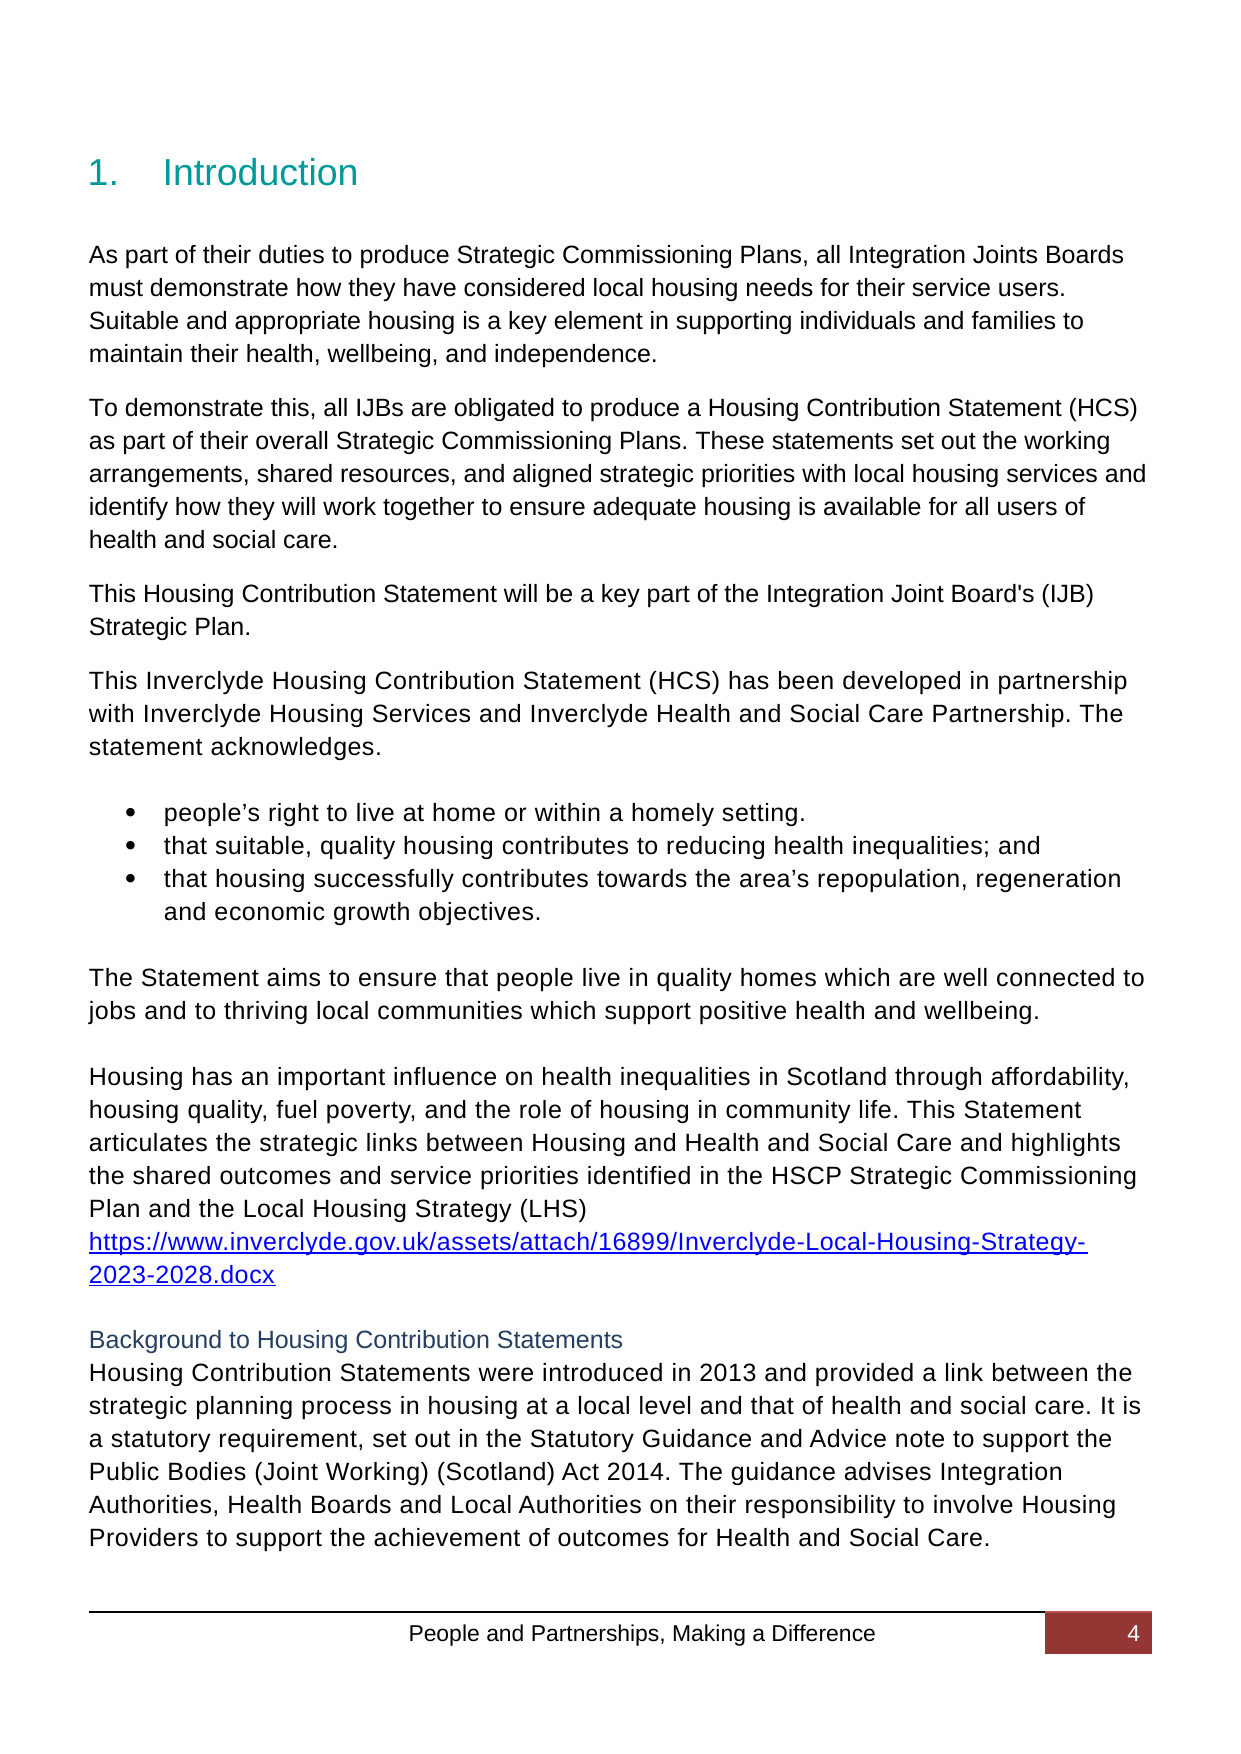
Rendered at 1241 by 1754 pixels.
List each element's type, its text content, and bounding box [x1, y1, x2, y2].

title This Inverclyde Housing Contribution Statement (HCS) has been developed in partnership with Inverclyde Housing Services and Inverclyde Health and Social Care Partnership. The statement acknowledges. [89, 666, 1152, 760]
title Housing Contribution Statements were introduced in 2013 and provided a link between the strategic planning process in housing at a local level and that of health and social care. It is a statutory requirement, set out in the Statutory Guidance and Advice note to support the Public Bodies (Joint Working) (Scotland) Act 2014. The guidance advises Integration Authorities, Health Boards and Local Authorities on their responsibility to involve Housing Providers to support the achievement of outcomes for Health and Social Care. [89, 1358, 1152, 1551]
title Housing has an important influence on health inequalities in Scotland through affordability, housing quality, fuel poverty, and the role of housing in community life. This Statement articulates the strategic links between Housing and Health and Social Care and highlights the shared outcomes and service priorities identified in the HSCP Strategic Commissioning Plan and the Local Housing Strategy (LHS) https://www.inverclyde.gov.uk/assets/attach/16899/Inverclyde-Local-Housing-Strategy-2023-2028.docx [89, 1062, 1152, 1289]
text This Housing Contribution Statement will be a key part of the Integration Joint Board's (IJB) Strategic Plan. [89, 579, 1152, 641]
title that suitable, quality housing contributes to reducing health inequalities; and [126, 831, 1152, 860]
text As part of their duties to produce Strategic Commissioning Plans, all Integration Joints Boards must demonstrate how they have considered local housing needs for their service users. Suitable and appropriate housing is a key element in supporting individuals and families to maintain their health, wellbeing, and independence. [89, 240, 1152, 368]
subtitle Introduction [87, 150, 1152, 193]
text To demonstrate this, all IJBs are obligated to produce a Housing Contribution Statement (HCS) as part of their overall Strategic Commissioning Plans. These statements set out the working arrangements, shared resources, and aligned strategic priorities with local housing services and identify how they will work together to ensure adequate housing is available for all users of health and social care. [89, 393, 1152, 554]
title that housing successfully contributes towards the area’s repopulation, regeneration and economic growth objectives. [126, 864, 1152, 926]
subtitle Background to Housing Contribution Statements [89, 1324, 1152, 1353]
title people’s right to live at home or within a homely setting. [126, 798, 1152, 827]
title The Statement aims to ensure that people live in quality homes which are well connected to jobs and to thriving local communities which support positive health and wellbeing. [89, 963, 1152, 1025]
